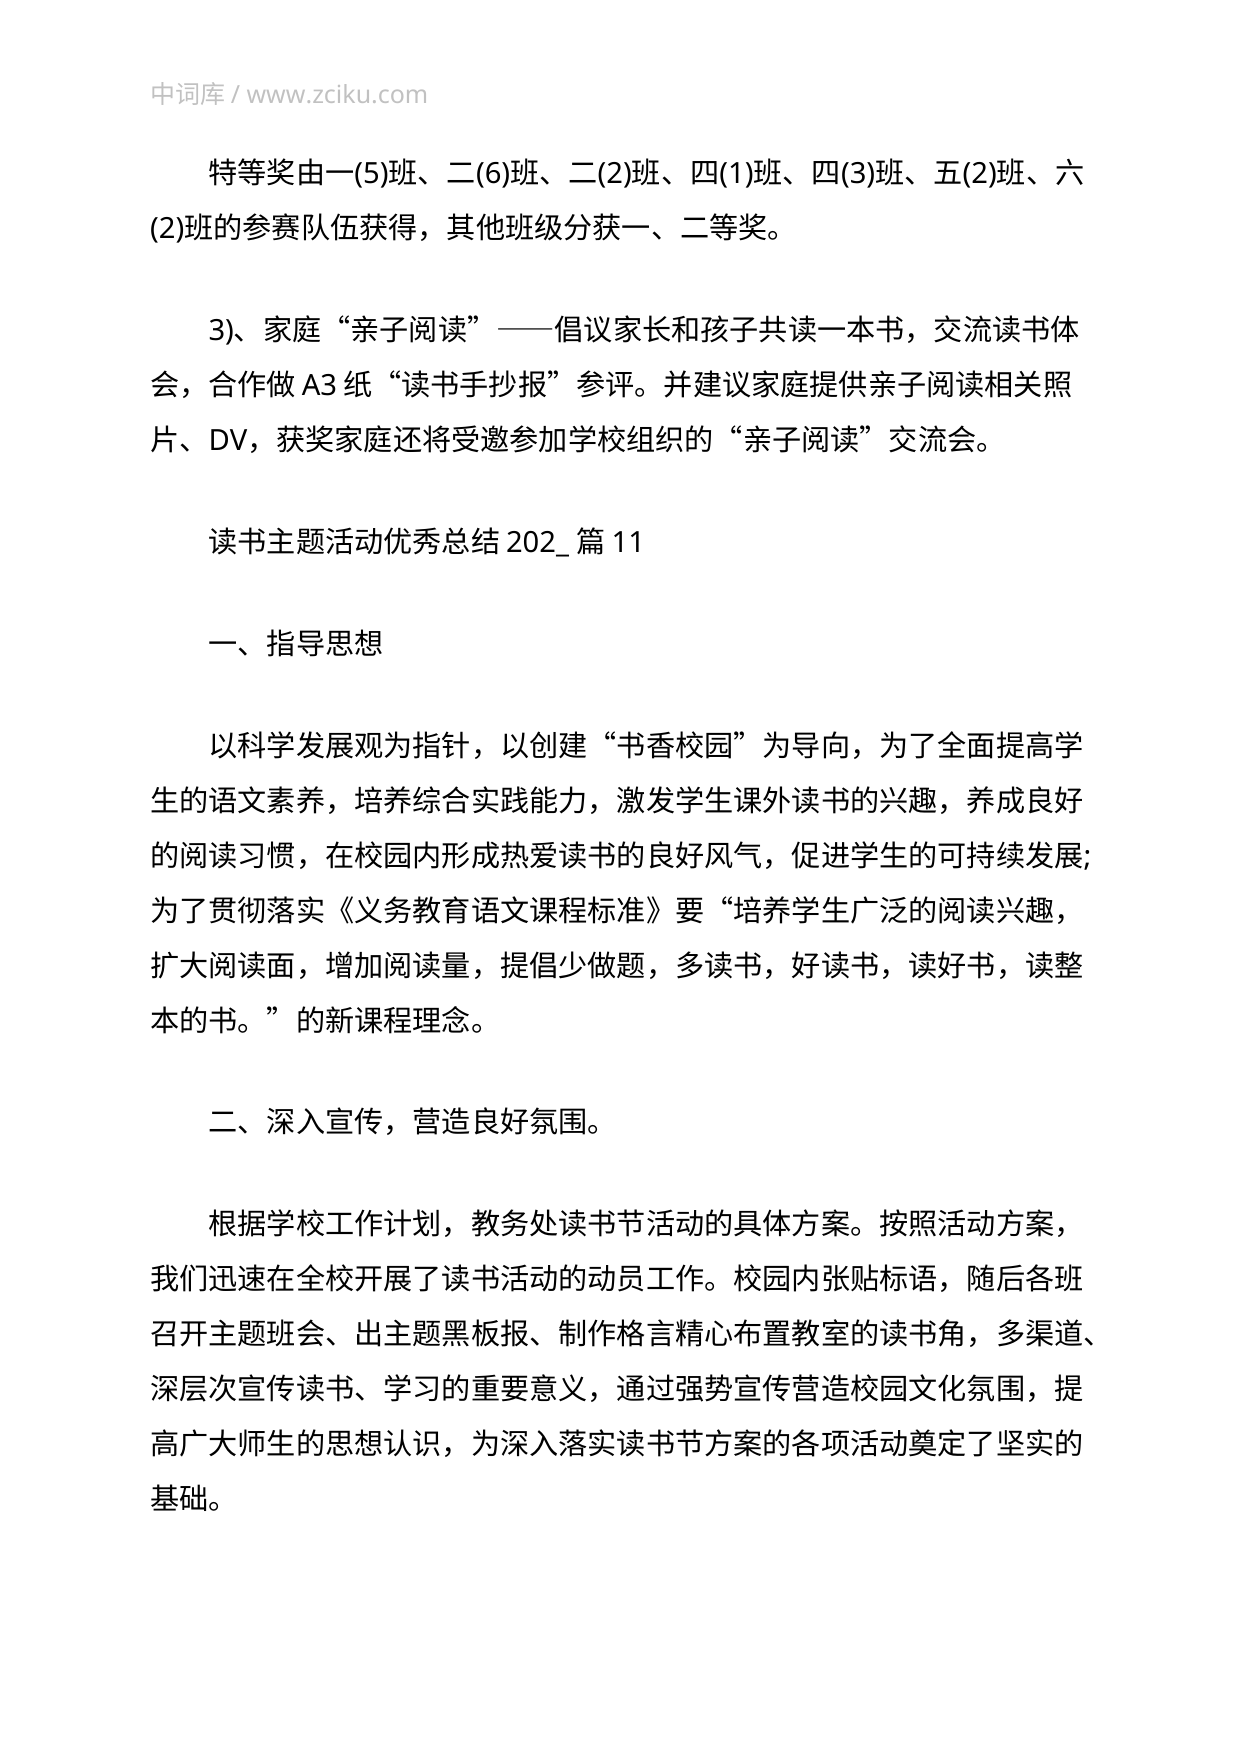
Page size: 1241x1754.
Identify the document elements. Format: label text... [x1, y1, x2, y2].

text 3)、家庭“亲子阅读”——倡议家长和孩子共读一本书，交流读书体会，合作做A3纸“读书手抄报”参评。并建议家庭提供亲子阅读相关照片、DV，获奖家庭还将受邀参加学校组织的“亲子阅读”交流会。 [150, 307, 1090, 459]
text 读书主题活动优秀总结202_ 篇11 [150, 519, 1090, 561]
text 特等奖由一(5)班、二(6)班、二(2)班、四(1)班、四(3)班、五(2)班、六(2)班的参赛队伍获得，其他班级分获一、二等奖。 [150, 150, 1090, 247]
text 一、指导思想 [150, 621, 1090, 663]
text 根据学校工作计划，教务处读书节活动的具体方案。按照活动方案，我们迅速在全校开展了读书活动的动员工作。校园内张贴标语，随后各班召开主题班会、出主题黑板报、制作格言精心布置教室的读书角，多渠道、深层次宣传读书、学习的重要意义，通过强势宣传营造校园文化氛围，提高广大师生的思想认识，为深入落实读书节方案的各项活动奠定了坚实的基础。 [150, 1201, 1090, 1518]
text 以科学发展观为指针，以创建“书香校园”为导向，为了全面提高学生的语文素养，培养综合实践能力，激发学生课外读书的兴趣，养成良好的阅读习惯，在校园内形成热爱读书的良好风气，促进学生的可持续发展;为了贯彻落实《义务教育语文课程标准》要“培养学生广泛的阅读兴趣，扩大阅读面，增加阅读量，提倡少做题，多读书，好读书，读好书，读整本的书。”的新课程理念。 [150, 723, 1090, 1039]
text 二、深入宣传，营造良好氛围。 [150, 1099, 1090, 1141]
